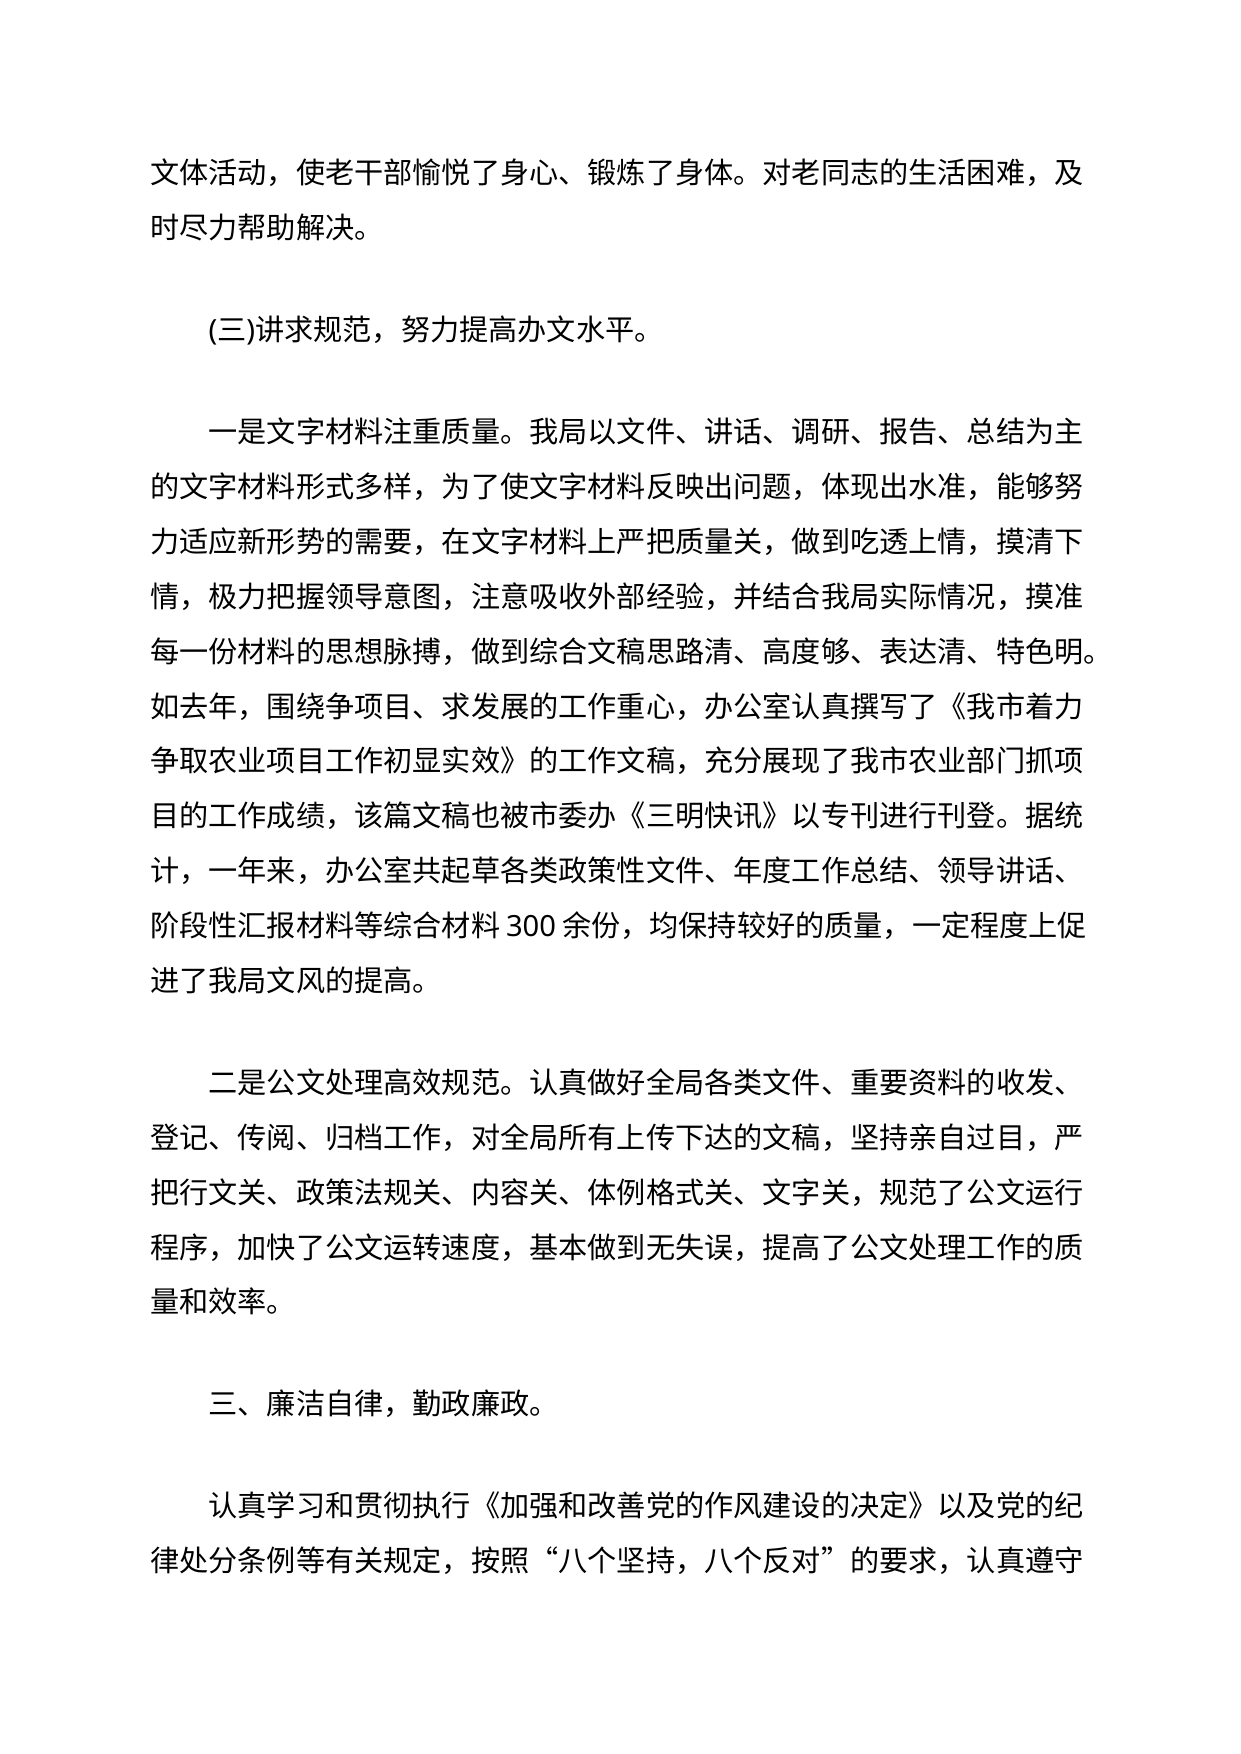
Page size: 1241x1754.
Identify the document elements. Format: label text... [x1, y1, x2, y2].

text 一是文字材料注重质量。我局以文件、讲话、调研、报告、总结为主的文字材料形式多样，为了使文字材料反映出问题，体现出水准，能够努力适应新形势的需要，在文字材料上严把质量关，做到吃透上情，摸清下情，极力把握领导意图，注意吸收外部经验，并结合我局实际情况，摸准每一份材料的思想脉搏，做到综合文稿思路清、高度够、表达清、特色明。如去年，围绕争项目、求发展的工作重心，办公室认真撰写了《我市着力争取农业项目工作初显实效》的工作文稿，充分展现了我市农业部门抓项目的工作成绩，该篇文稿也被市委办《三明快讯》以专刊进行刊登。据统计，一年来，办公室共起草各类政策性文件、年度工作总结、领导讲话、阶段性汇报材料等综合材料300余份，均保持较好的质量，一定程度上促进了我局文风的提高。 [150, 409, 1090, 1000]
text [150, 150, 1090, 247]
text 三、廉洁自律，勤政廉政。 [150, 1381, 1090, 1423]
text (三)讲求规范，努力提高办文水平。 [150, 307, 1090, 349]
text 二是公文处理高效规范。认真做好全局各类文件、重要资料的收发、登记、传阅、归档工作，对全局所有上传下达的文稿，坚持亲自过目，严把行文关、政策法规关、内容关、体例格式关、文字关，规范了公文运行程序，加快了公文运转速度，基本做到无失误，提高了公文处理工作的质量和效率。 [150, 1059, 1090, 1321]
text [150, 1483, 1090, 1580]
